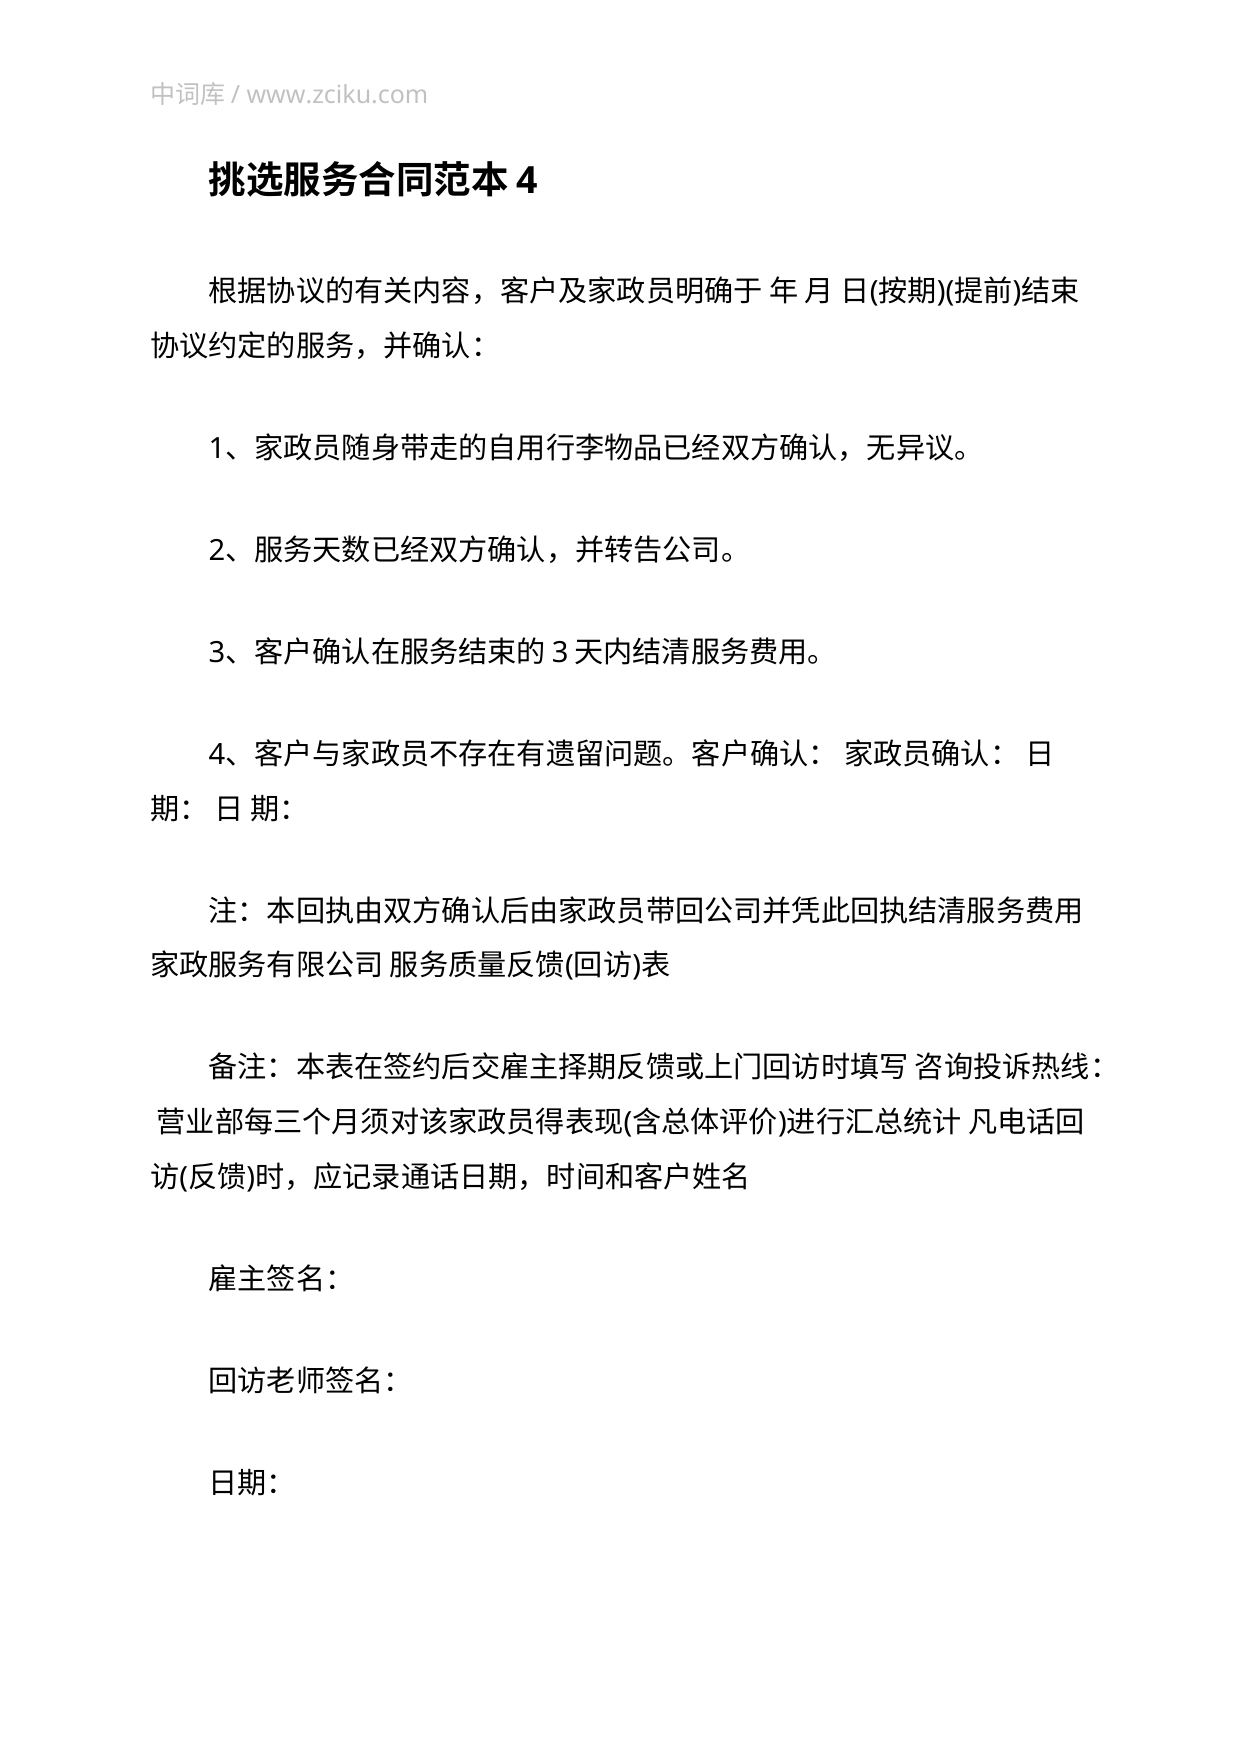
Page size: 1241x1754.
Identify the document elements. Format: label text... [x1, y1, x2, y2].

text 雇主签名： [150, 1256, 1090, 1298]
text 日期： [150, 1459, 1090, 1502]
text 挑选服务合同范本4 [150, 150, 1090, 204]
text 回访老师签名： [150, 1358, 1090, 1400]
text 根据协议的有关内容，客户及家政员明确于 年 月 日(按期)(提前)结束协议约定的服务，并确认： [150, 268, 1090, 365]
text 1、家政员随身带走的自用行李物品已经双方确认，无异议。 [150, 424, 1090, 467]
text 注：本回执由双方确认后由家政员带回公司并凭此回执结清服务费用 家政服务有限公司 服务质量反馈(回访)表 [150, 887, 1090, 984]
text 4、客户与家政员不存在有遗留问题。客户确认： 家政员确认： 日 期： 日 期： [150, 730, 1090, 828]
text 2、服务天数已经双方确认，并转告公司。 [150, 526, 1090, 569]
text 3、客户确认在服务结束的3天内结清服务费用。 [150, 628, 1090, 671]
text 备注：本表在签约后交雇主择期反馈或上门回访时填写 咨询投诉热线： 营业部每三个月须对该家政员得表现(含总体评价)进行汇总统计 凡电话回访(反馈)时，应记录通话日期，时间和客户姓名 [150, 1044, 1090, 1196]
